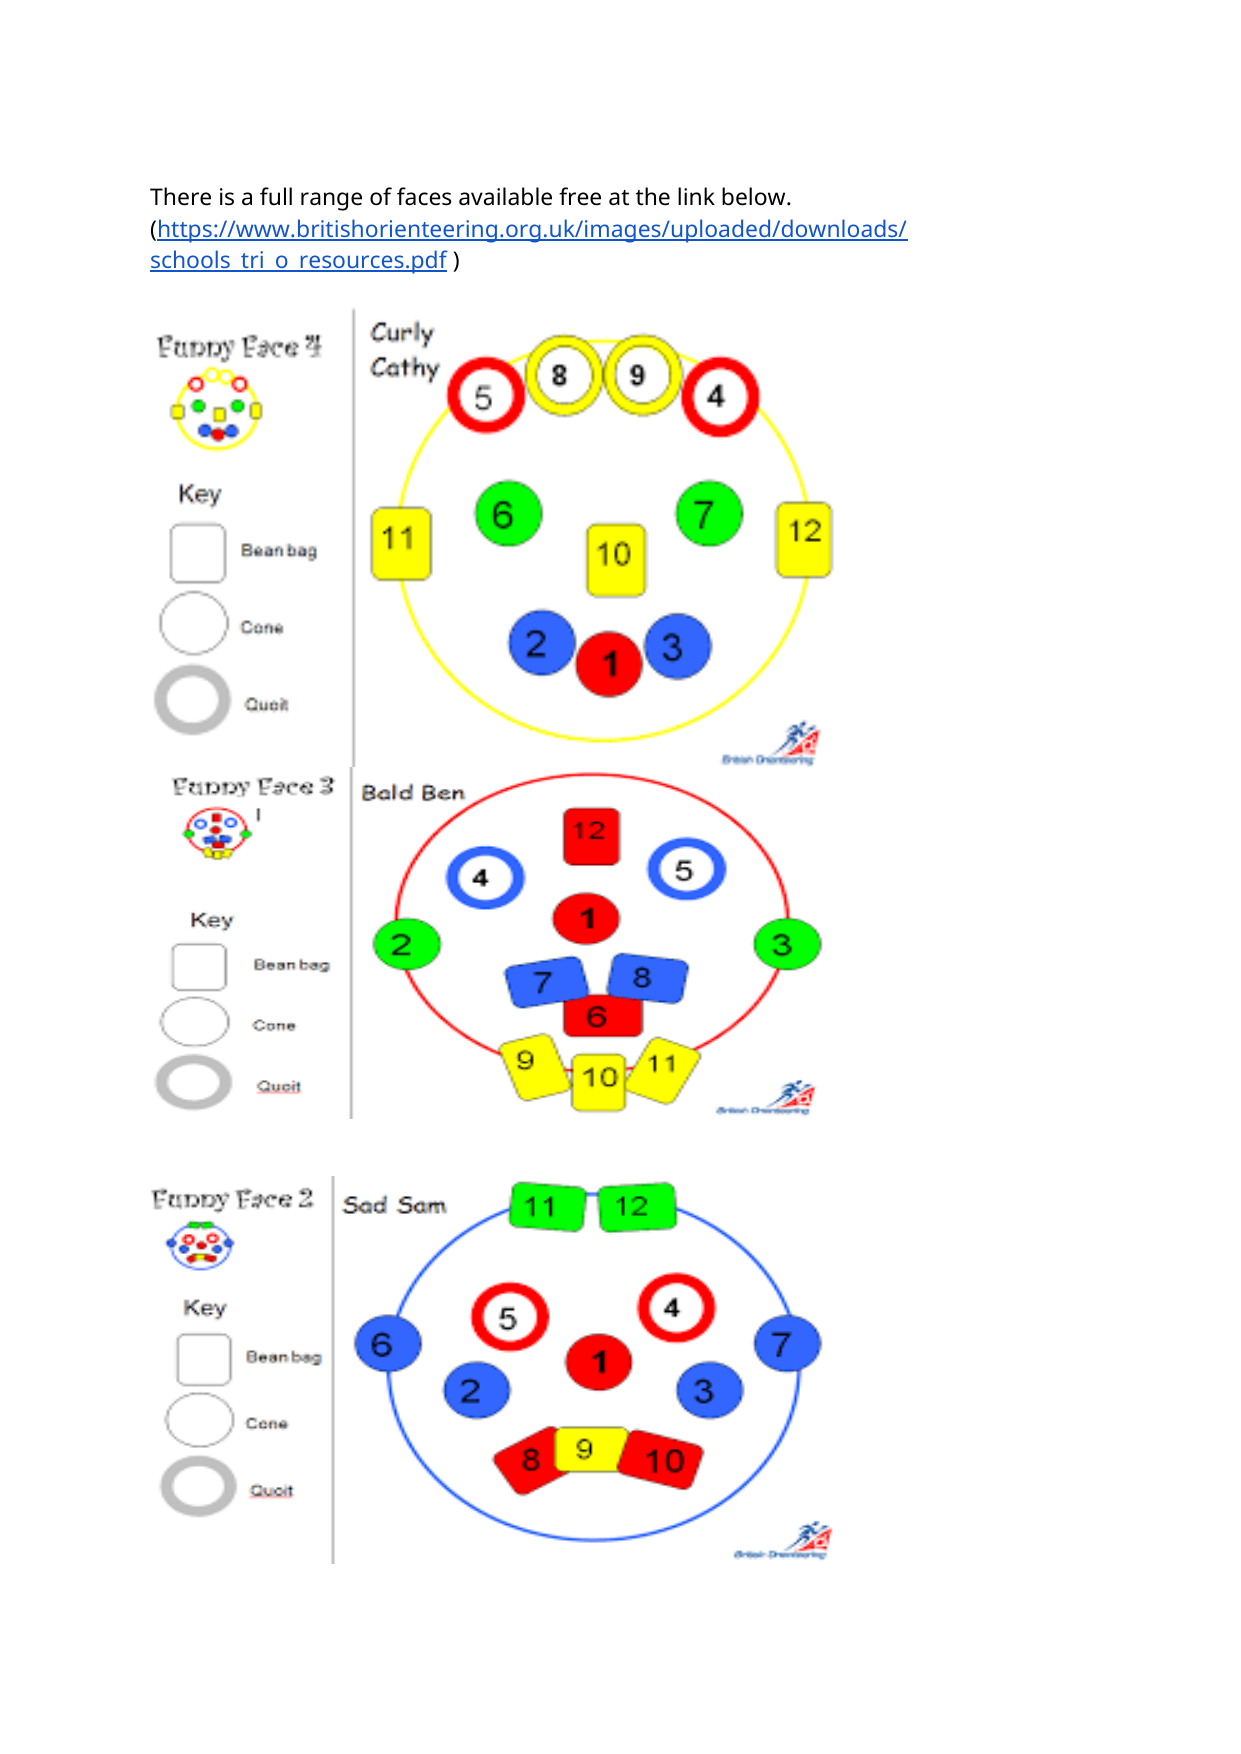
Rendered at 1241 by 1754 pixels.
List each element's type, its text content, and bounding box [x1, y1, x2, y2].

text There is a full range of faces available free at the link below. [150, 181, 1090, 212]
text (https://www.britishorienteering.org.uk/images/uploaded/downloads/schools_tri_o_resources.pdf ) [150, 212, 1109, 275]
picture [150, 1176, 835, 1564]
picture [150, 306, 847, 1119]
